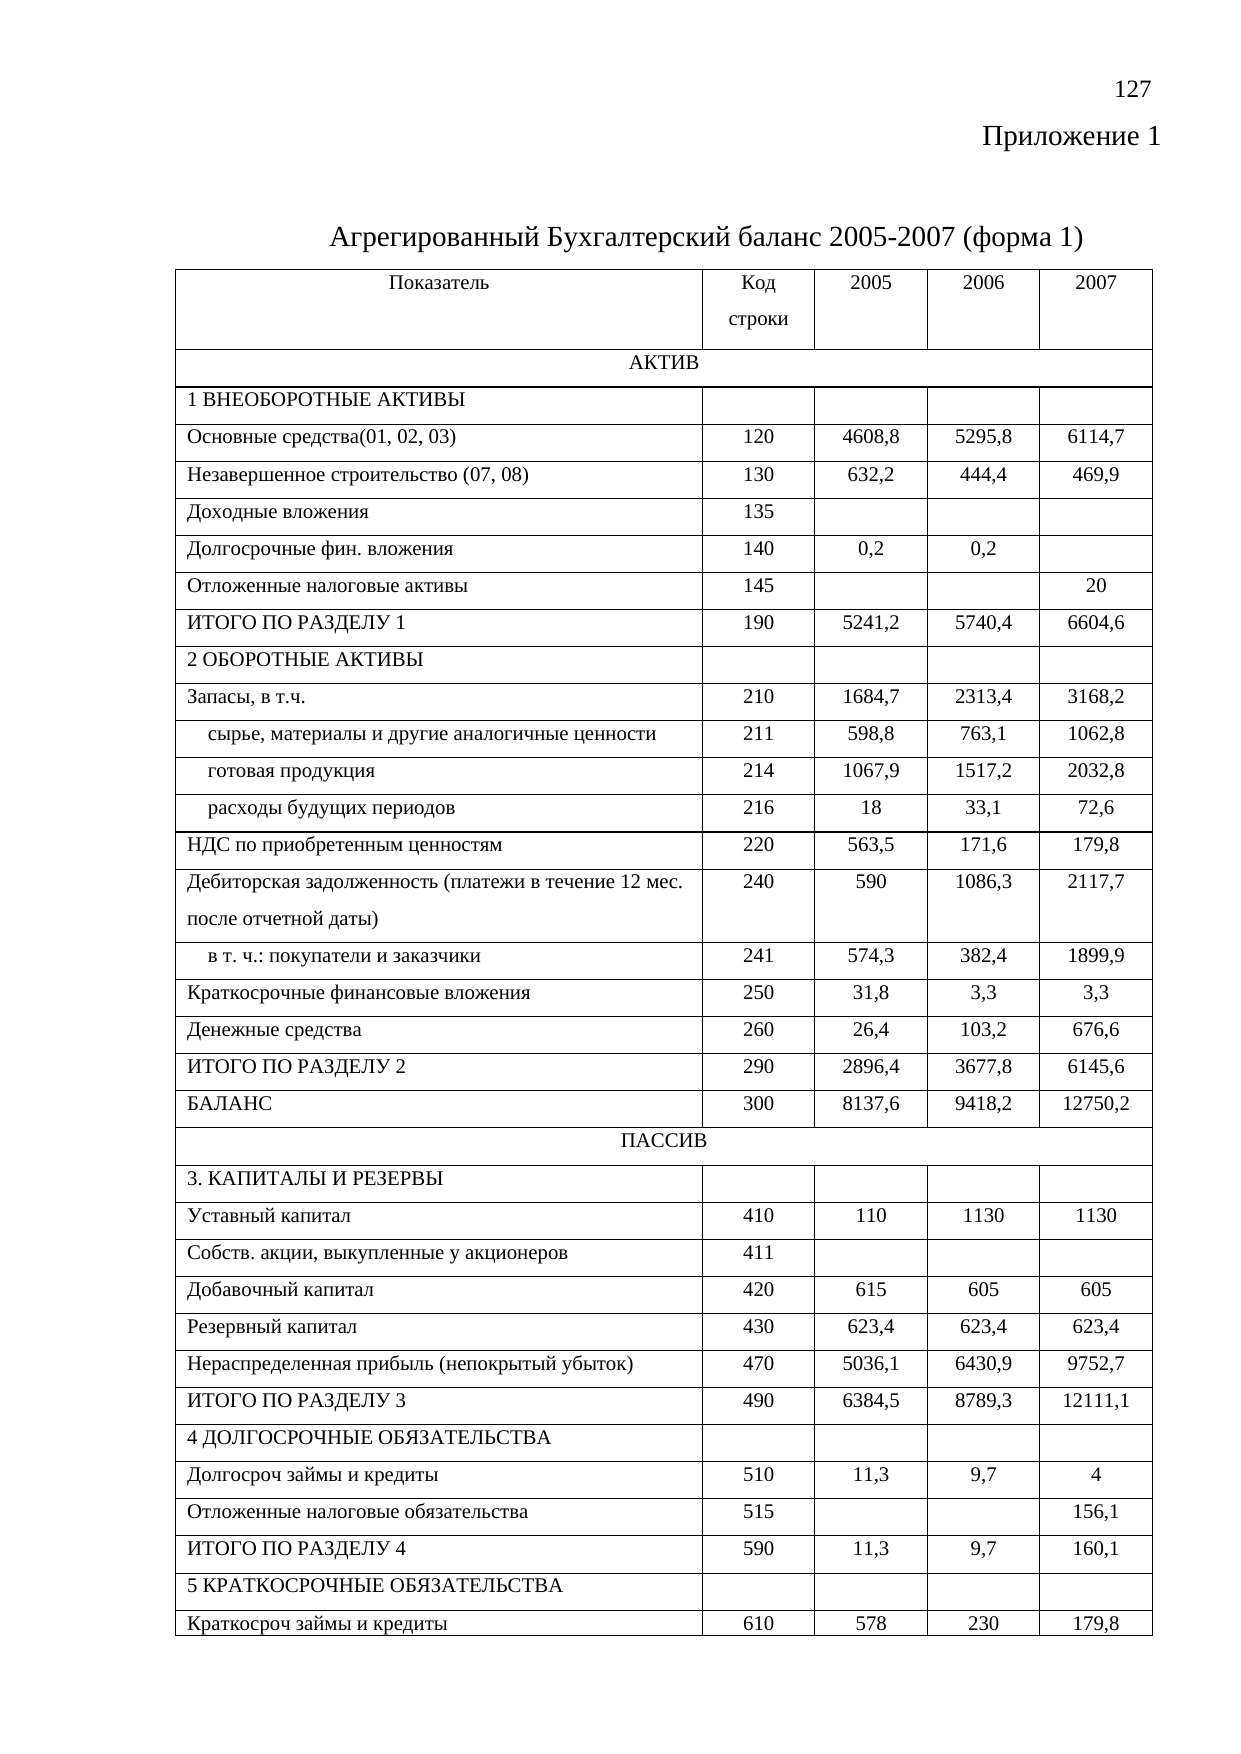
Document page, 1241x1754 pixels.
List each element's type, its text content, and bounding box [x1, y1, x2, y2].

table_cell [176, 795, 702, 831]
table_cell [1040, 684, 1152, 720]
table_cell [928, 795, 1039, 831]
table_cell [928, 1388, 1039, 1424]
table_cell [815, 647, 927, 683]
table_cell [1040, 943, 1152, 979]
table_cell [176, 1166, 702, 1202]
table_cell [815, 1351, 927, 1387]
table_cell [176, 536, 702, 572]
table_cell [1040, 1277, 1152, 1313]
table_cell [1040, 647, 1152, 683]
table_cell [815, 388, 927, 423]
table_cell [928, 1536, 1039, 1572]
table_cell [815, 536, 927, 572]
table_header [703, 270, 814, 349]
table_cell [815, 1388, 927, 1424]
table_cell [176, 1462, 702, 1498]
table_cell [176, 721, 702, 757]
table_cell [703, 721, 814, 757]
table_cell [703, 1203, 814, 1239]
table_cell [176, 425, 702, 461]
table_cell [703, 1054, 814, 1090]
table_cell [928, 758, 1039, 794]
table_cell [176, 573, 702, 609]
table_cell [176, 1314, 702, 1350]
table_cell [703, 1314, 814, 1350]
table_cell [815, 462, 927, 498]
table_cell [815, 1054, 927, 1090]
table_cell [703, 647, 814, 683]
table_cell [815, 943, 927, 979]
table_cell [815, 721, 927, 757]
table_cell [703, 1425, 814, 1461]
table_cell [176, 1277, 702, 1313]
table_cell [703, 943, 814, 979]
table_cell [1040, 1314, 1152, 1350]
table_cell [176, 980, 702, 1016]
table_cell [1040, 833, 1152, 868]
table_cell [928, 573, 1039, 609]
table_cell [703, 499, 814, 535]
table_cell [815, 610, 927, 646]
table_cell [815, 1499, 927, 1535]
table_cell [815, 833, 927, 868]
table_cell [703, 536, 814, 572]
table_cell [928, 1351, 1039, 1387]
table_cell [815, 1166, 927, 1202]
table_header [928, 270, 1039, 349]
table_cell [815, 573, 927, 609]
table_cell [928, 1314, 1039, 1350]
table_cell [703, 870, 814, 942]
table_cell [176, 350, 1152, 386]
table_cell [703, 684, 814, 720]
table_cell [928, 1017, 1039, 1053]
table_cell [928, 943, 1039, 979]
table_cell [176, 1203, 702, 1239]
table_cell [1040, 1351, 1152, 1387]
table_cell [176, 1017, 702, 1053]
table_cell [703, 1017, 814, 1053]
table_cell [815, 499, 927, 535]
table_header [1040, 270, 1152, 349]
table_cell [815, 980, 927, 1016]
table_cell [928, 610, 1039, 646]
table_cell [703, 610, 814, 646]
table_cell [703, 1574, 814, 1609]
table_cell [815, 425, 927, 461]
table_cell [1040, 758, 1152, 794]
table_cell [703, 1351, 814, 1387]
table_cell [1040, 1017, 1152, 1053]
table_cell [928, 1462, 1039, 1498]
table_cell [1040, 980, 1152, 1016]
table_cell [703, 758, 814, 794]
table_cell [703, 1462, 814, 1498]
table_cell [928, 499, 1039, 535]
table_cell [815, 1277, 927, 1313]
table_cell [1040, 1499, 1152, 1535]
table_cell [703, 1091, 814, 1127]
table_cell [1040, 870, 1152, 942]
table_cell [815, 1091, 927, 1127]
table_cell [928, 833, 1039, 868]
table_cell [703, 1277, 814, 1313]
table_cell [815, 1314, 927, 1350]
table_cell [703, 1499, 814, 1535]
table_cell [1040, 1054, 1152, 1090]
text Приложение 1 [177, 118, 1162, 152]
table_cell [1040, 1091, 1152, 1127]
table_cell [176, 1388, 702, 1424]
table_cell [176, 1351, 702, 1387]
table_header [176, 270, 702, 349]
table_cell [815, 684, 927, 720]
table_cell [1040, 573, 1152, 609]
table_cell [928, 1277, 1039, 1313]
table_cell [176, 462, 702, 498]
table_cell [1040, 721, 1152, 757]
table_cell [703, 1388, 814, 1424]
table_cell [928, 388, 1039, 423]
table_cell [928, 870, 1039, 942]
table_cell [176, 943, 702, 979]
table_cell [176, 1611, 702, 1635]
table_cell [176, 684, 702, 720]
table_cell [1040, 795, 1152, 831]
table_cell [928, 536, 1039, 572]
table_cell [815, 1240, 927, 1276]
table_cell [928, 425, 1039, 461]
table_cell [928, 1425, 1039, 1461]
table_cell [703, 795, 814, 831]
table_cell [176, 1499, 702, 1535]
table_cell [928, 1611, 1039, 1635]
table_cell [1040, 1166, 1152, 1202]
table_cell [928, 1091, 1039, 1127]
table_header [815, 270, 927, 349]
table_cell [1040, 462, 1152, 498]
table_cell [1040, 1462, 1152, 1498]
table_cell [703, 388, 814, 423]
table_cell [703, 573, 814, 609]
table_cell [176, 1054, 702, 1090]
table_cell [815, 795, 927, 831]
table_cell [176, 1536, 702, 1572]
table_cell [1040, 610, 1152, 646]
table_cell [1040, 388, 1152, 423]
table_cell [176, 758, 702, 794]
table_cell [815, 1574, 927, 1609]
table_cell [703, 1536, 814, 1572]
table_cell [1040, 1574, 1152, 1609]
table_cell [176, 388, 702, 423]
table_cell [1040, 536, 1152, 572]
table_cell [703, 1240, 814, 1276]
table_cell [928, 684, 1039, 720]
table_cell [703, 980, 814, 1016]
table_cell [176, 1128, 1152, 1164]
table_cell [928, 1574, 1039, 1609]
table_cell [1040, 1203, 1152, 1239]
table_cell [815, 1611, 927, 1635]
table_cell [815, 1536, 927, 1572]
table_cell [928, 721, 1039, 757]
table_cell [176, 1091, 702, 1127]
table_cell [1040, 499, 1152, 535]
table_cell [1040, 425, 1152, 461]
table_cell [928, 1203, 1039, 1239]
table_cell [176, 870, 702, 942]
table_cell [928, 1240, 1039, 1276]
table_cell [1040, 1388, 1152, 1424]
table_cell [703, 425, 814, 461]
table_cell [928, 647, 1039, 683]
text Агрегированный Бухгалтерский баланс 2005-2007 (форма 1) [177, 219, 1162, 252]
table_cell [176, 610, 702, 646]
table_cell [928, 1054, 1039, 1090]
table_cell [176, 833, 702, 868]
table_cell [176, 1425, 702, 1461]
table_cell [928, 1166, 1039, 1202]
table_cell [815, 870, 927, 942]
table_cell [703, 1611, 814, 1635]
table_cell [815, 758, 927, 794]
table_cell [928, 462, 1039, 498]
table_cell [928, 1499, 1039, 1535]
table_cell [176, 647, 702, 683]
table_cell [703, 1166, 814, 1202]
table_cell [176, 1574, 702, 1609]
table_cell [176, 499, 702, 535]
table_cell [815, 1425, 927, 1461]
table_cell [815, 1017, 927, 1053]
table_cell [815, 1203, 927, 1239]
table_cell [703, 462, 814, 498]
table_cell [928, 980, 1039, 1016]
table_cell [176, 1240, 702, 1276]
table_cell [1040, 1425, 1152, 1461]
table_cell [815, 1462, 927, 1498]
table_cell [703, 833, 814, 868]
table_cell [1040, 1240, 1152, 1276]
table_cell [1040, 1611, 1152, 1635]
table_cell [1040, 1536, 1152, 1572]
